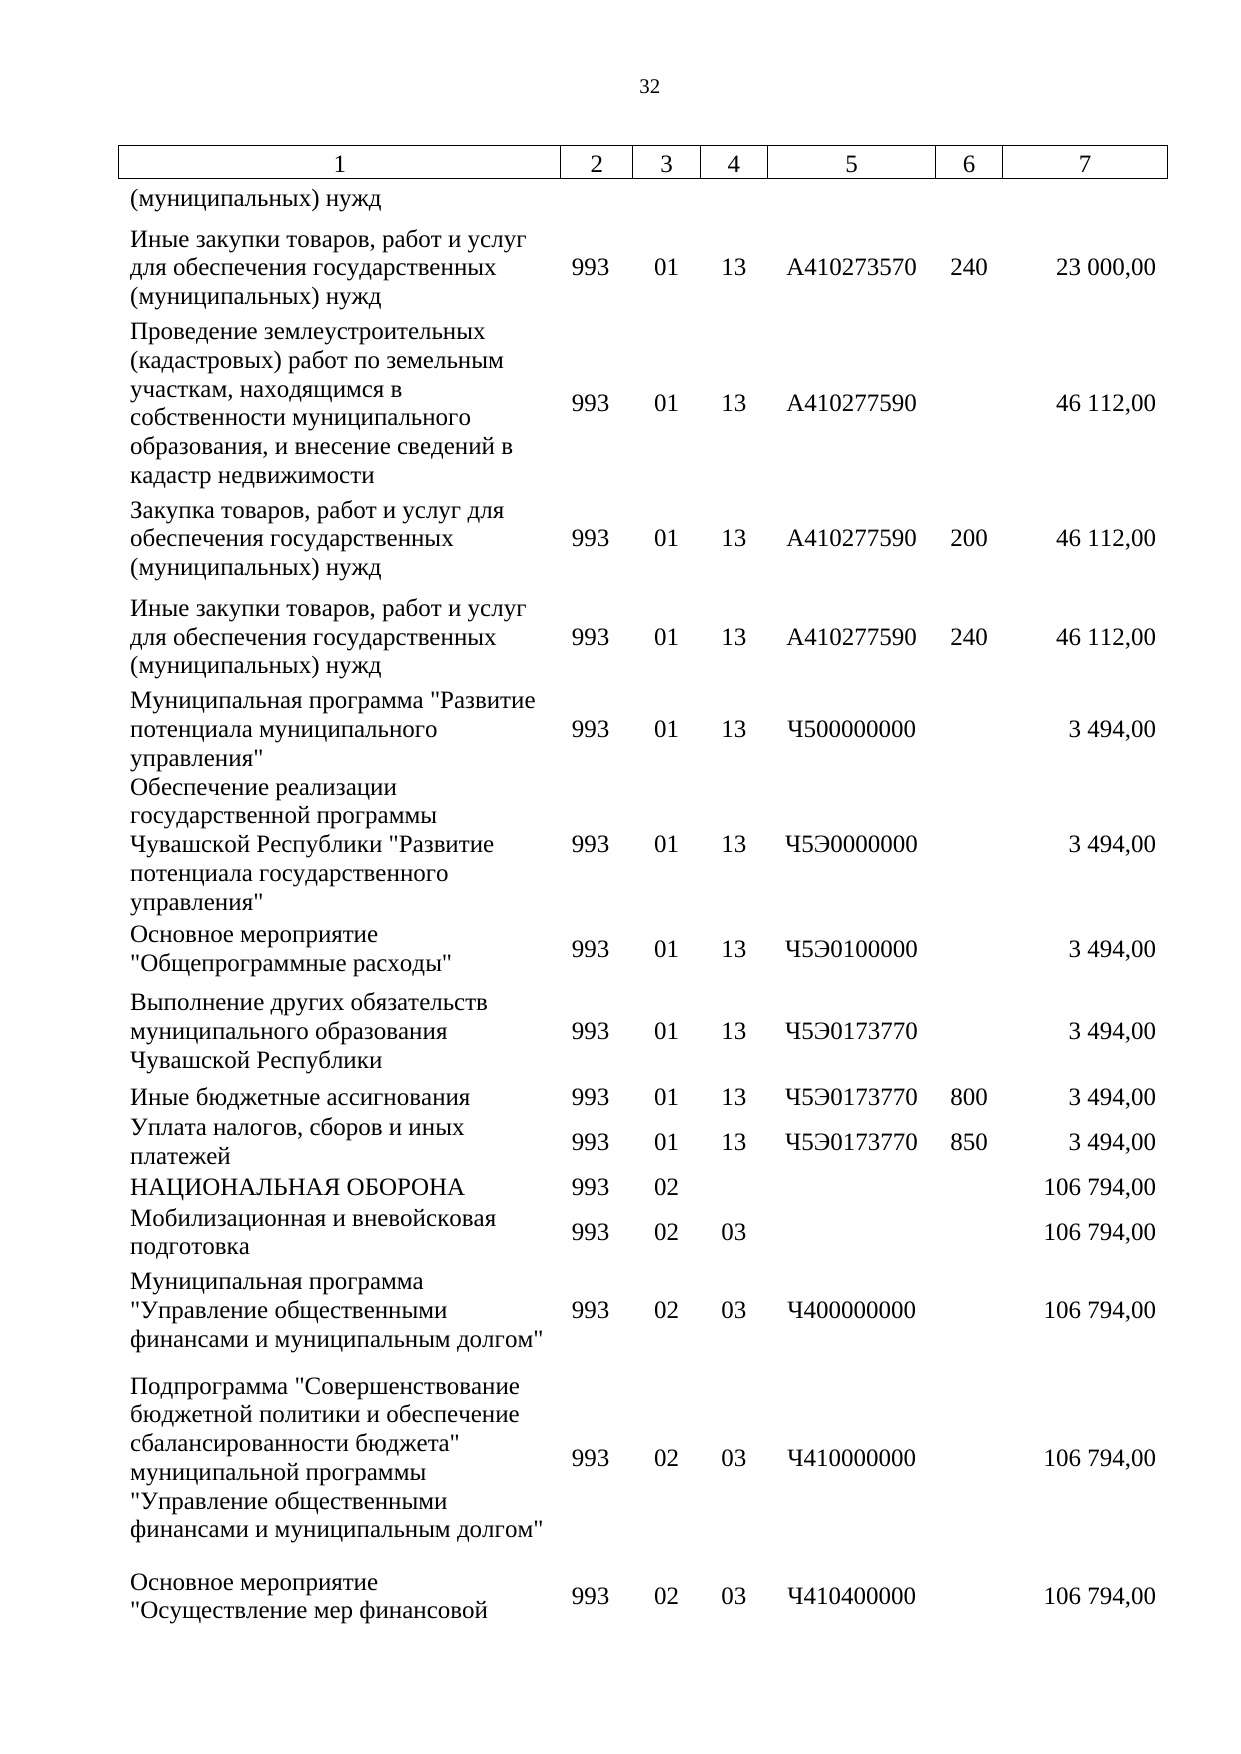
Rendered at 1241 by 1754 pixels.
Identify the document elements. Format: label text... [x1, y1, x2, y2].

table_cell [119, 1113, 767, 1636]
table_header 3 [633, 146, 700, 177]
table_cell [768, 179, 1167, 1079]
table_header 2 [561, 146, 632, 177]
table_header 5 [768, 146, 935, 177]
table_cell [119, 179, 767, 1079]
table_header 6 [936, 146, 1002, 177]
table_header 7 [1003, 146, 1167, 177]
table_header 4 [701, 146, 767, 177]
table_header 1 [119, 146, 560, 177]
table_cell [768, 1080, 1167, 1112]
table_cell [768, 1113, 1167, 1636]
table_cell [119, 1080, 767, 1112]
